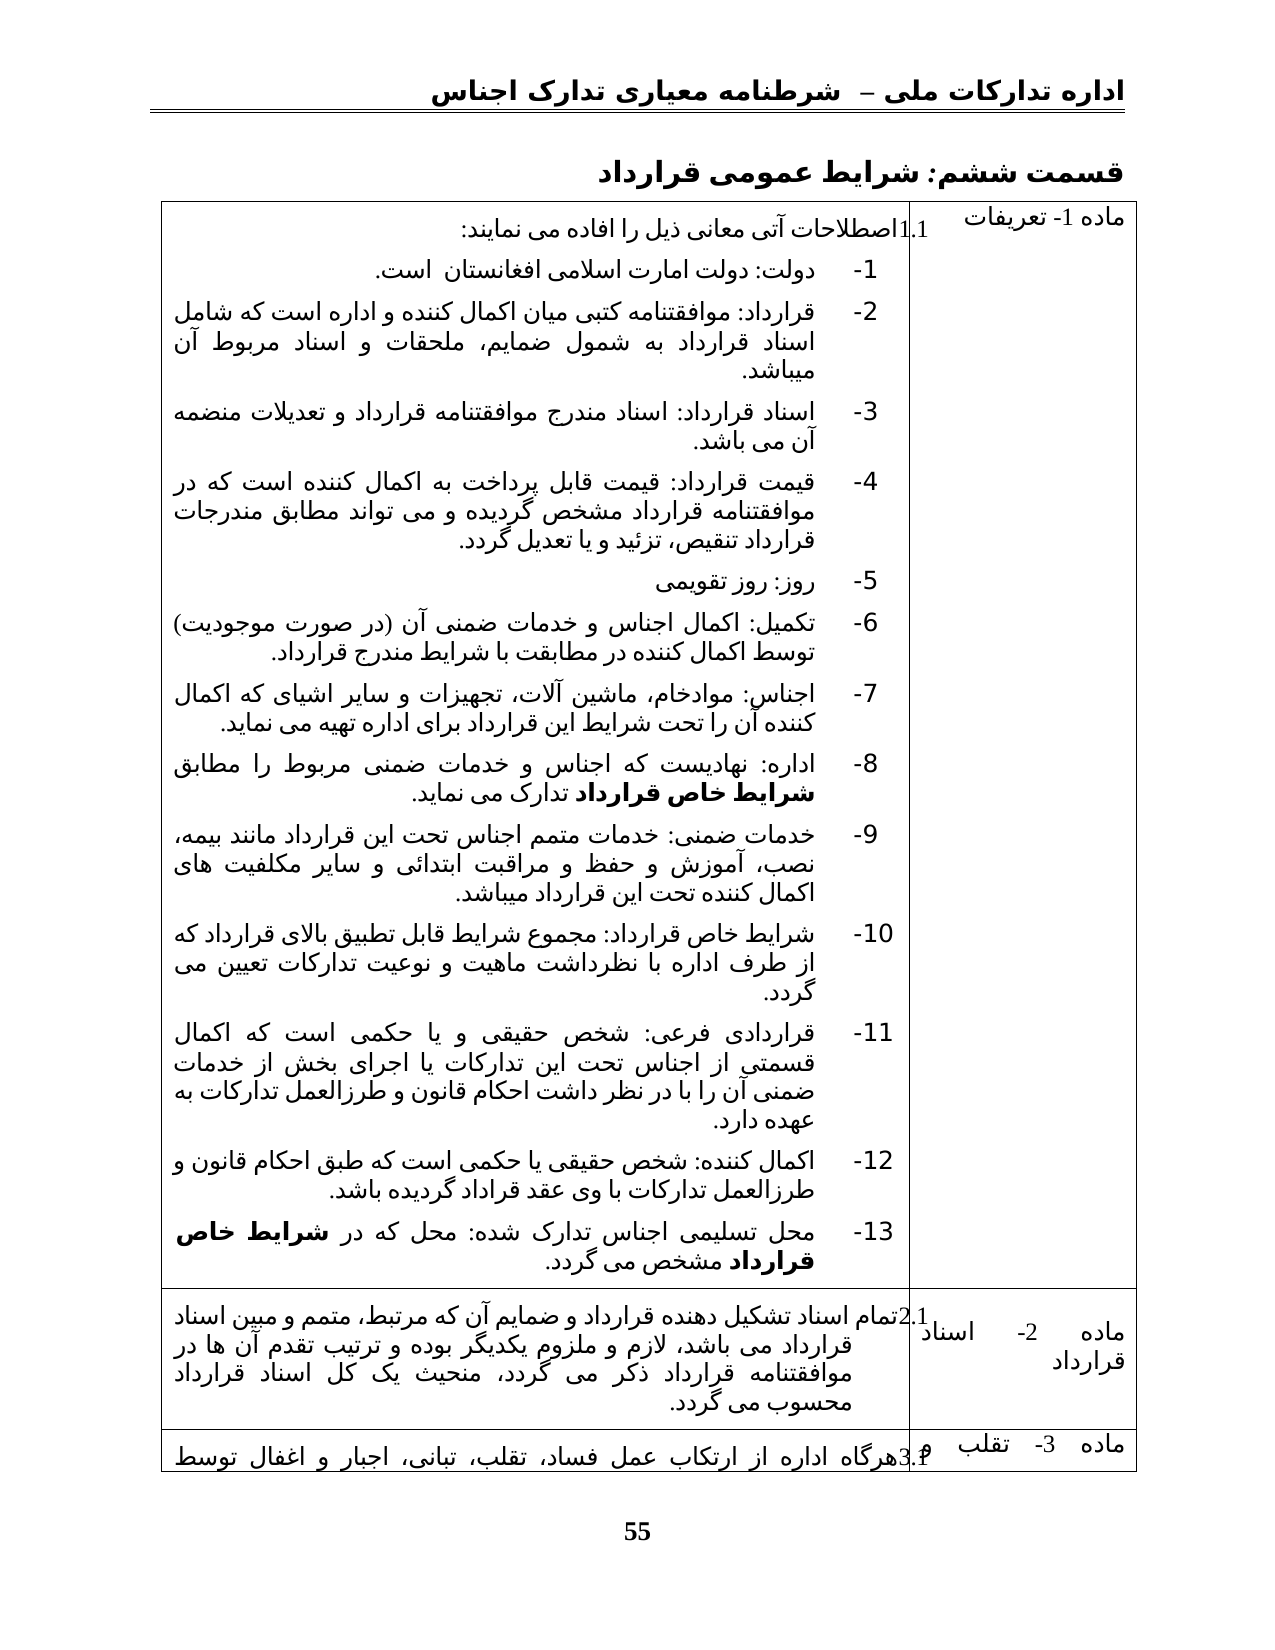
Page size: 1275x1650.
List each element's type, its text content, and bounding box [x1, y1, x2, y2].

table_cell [162, 1430, 909, 1471]
table_header اصطلاحات آتی معانی ذیل را افاده می نمایند: دولت: دولت امارت اسلامی افغانستان است. قرارداد: موافقتنامه کتبی میان اکمال کننده و اداره است که شامل اسناد قرارداد به شمول ضمایم، ملحقات و اسناد مربوط آن میباشد. اسناد قرارداد: اسناد مندرج موافقتنامه قرارداد و تعدیلات منضمه آن می باشد. قیمت قرارداد: قیمت قابل پرداخت به اکمال کننده است که در موافقتنامه قرارداد مشخص گردیده و می تواند مطابق مندرجات قرارداد تنقیص، تزئید و یا تعدیل گردد. روز: روز تقویمی تکمیل: اکمال اجناس و خدمات ضمنی آن (در صورت موجودیت) توسط اکمال کننده در مطابقت با شرایط مندرج قرارداد. اجناس: موادخام، ماشین آلات، تجهیزات و سایر اشیای که اکمال کننده آن را تحت شرایط این قرارداد برای اداره تهیه می نماید. اداره: نهادیست که اجناس و خدمات ضمنی مربوط را مطابق شرایط خاص قرارداد تدارک می نماید. خدمات ضمنی: خدمات متمم اجناس تحت این قرارداد مانند بیمه، نصب، آموزش و حفظ و مراقبت ابتدائی و سایر مکلفیت های اکمال کننده تحت این قرارداد میباشد. شرایط خاص قرارداد: مجموع شرایط قابل تطبیق بالای قرارداد که از طرف اداره با نظرداشت ماهیت و نوعیت تدارکات تعیین می گردد. قراردادی فرعی: شخص حقیقی و یا حکمی است که اکمال قسمتی از اجناس تحت این تدارکات یا اجرای بخش از خدمات ضمنی آن را با در نظر داشت احکام قانون و طرزالعمل تدارکات به عهده دارد. اکمال کننده: شخص حقیقی یا حکمی است که طبق احکام قانون و طرزالعمل تدارکات با وی عقد قراداد گردیده باشد. محل تسلیمی اجناس تدارک شده: محل که در شرایط خاص قرارداد مشخص می گردد. [162, 202, 909, 1287]
table_cell تمام اسناد تشکیل دهنده قرارداد و ضمایم آن که مرتبط، متمم و مبین اسناد قرارداد می باشد، لازم و ملزوم یکدیگر بوده و ترتیب تقدم آن ها در موافقتنامه قرارداد ذکر می گردد، منحیث یک کل اسناد قرارداد محسوب می گردد. [162, 1289, 909, 1428]
table_cell ماده 3- تقلب و فساد [910, 1430, 1136, 1471]
table_cell ماده 2- اسناد قرارداد [910, 1289, 1136, 1428]
table_header ماده 1- تعریفات [910, 202, 1136, 1287]
text آزمایشات و معاینات ذیل اجرا می گردند: اجناس شامل قرارداد باید مطابق مشخصات داده شده اداره توسط قراردادی فراهم گردد در صورت که اجناس فراهم شده خلاف مشخصات اداره باشد قراردادی مکلف است اجناس متذکره را الی مدت سه ساعت تعویض نماید هر گونه مصارف تعویض و ترمیم به دوش قراردای خواهد بود اداره در قبال آن هیچ مسولیت نخواهد داشت.قسمت ششم: شرایط عمومی قرارداد [150, 155, 1125, 188]
